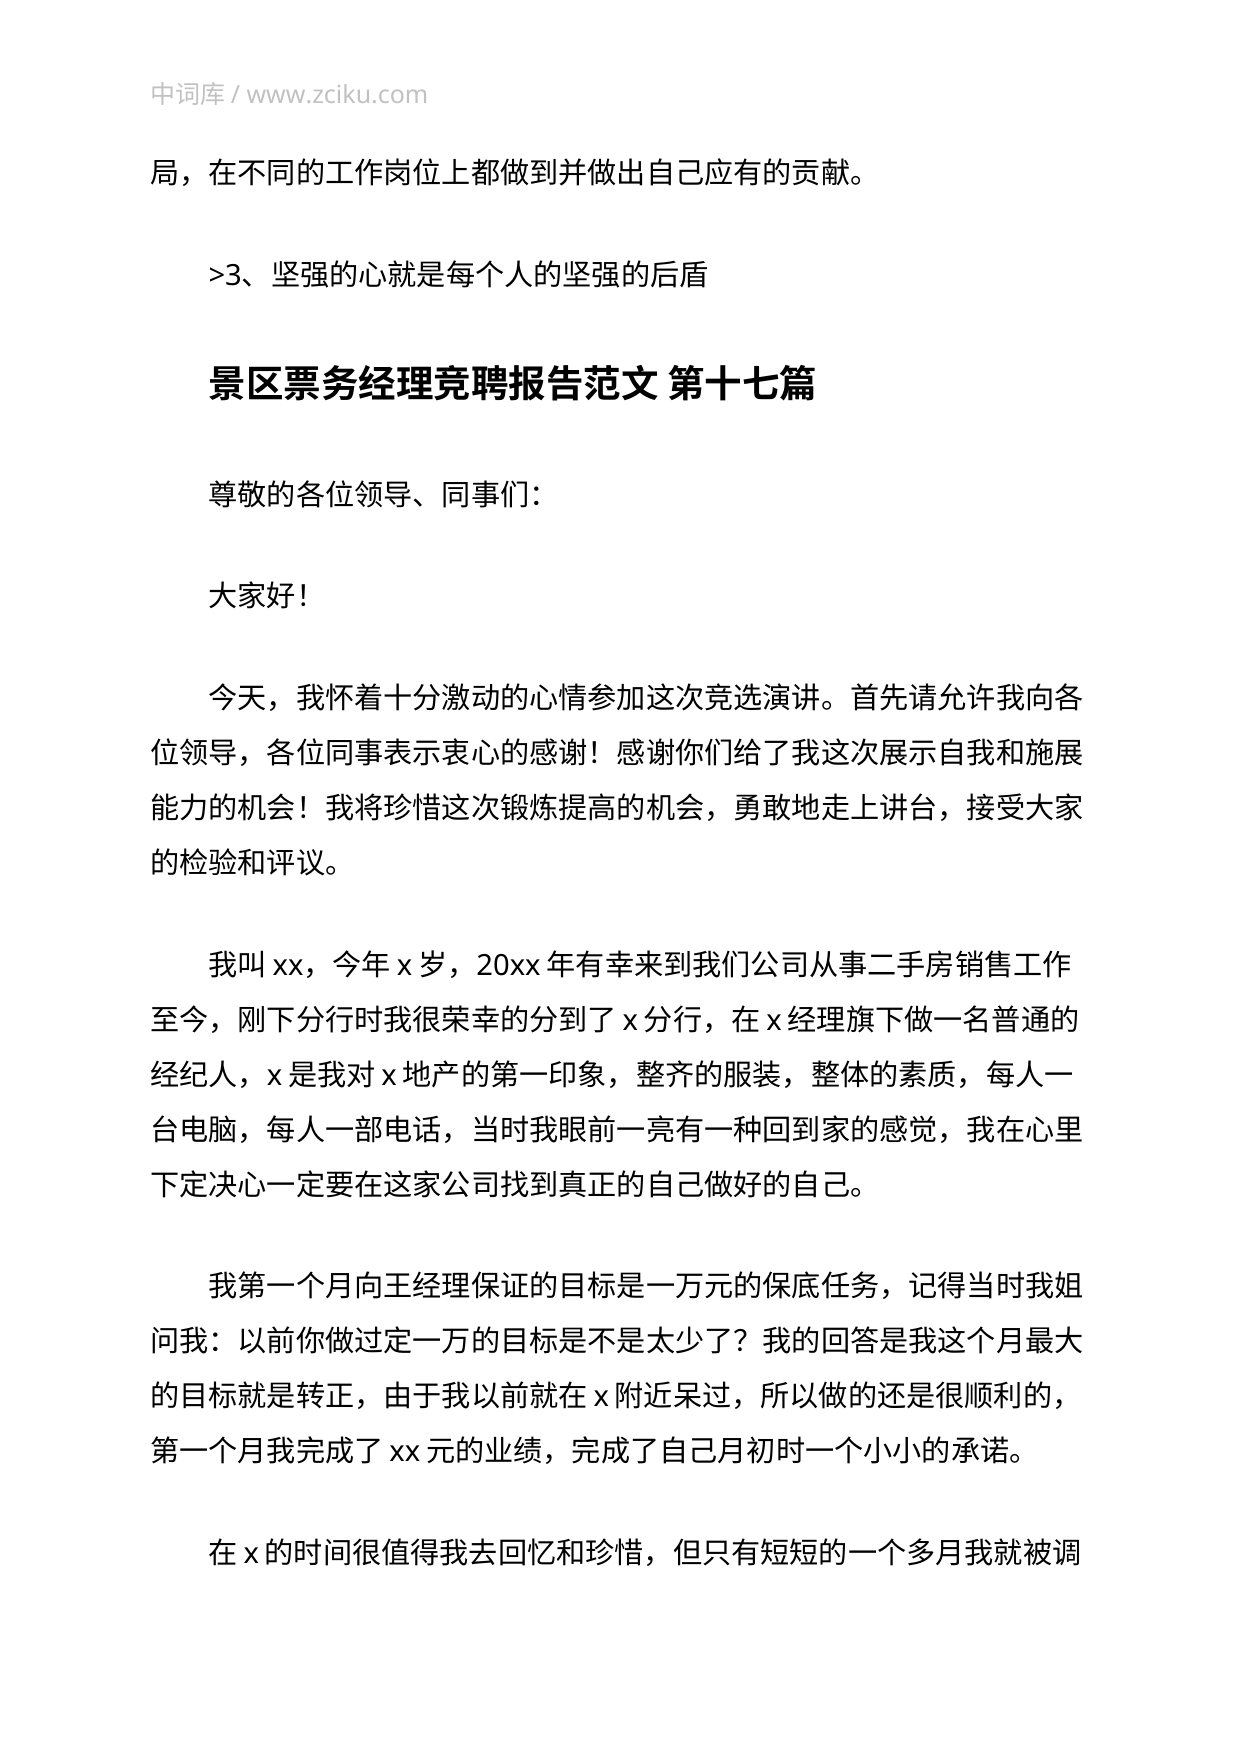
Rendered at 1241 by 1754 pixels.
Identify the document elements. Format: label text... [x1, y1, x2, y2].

text 尊敬的各位领导、同事们： [150, 471, 1090, 513]
text 大家好！ [150, 573, 1090, 615]
text >3、坚强的心就是每个人的坚强的后盾 [150, 252, 1090, 294]
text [150, 150, 1090, 192]
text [150, 1529, 1090, 1572]
text 今天，我怀着十分激动的心情参加这次竞选演讲。首先请允许我向各位领导，各位同事表示衷心的感谢！感谢你们给了我这次展示自我和施展能力的机会！我将珍惜这次锻炼提高的机会，勇敢地走上讲台，接受大家的检验和评议。 [150, 675, 1090, 882]
text 我叫xx，今年x岁，20xx年有幸来到我们公司从事二手房销售工作至今，刚下分行时我很荣幸的分到了x分行，在x经理旗下做一名普通的经纪人，x是我对x地产的第一印象，整齐的服装，整体的素质，每人一台电脑，每人一部电话，当时我眼前一亮有一种回到家的感觉，我在心里下定决心一定要在这家公司找到真正的自己做好的自己。 [150, 941, 1090, 1203]
text 我第一个月向王经理保证的目标是一万元的保底任务，记得当时我姐问我：以前你做过定一万的目标是不是太少了？我的回答是我这个月最大的目标就是转正，由于我以前就在x附近呆过，所以做的还是很顺利的，第一个月我完成了xx元的业绩，完成了自己月初时一个小小的承诺。 [150, 1263, 1090, 1470]
text 景区票务经理竞聘报告范文 第十七篇 [150, 354, 1090, 408]
